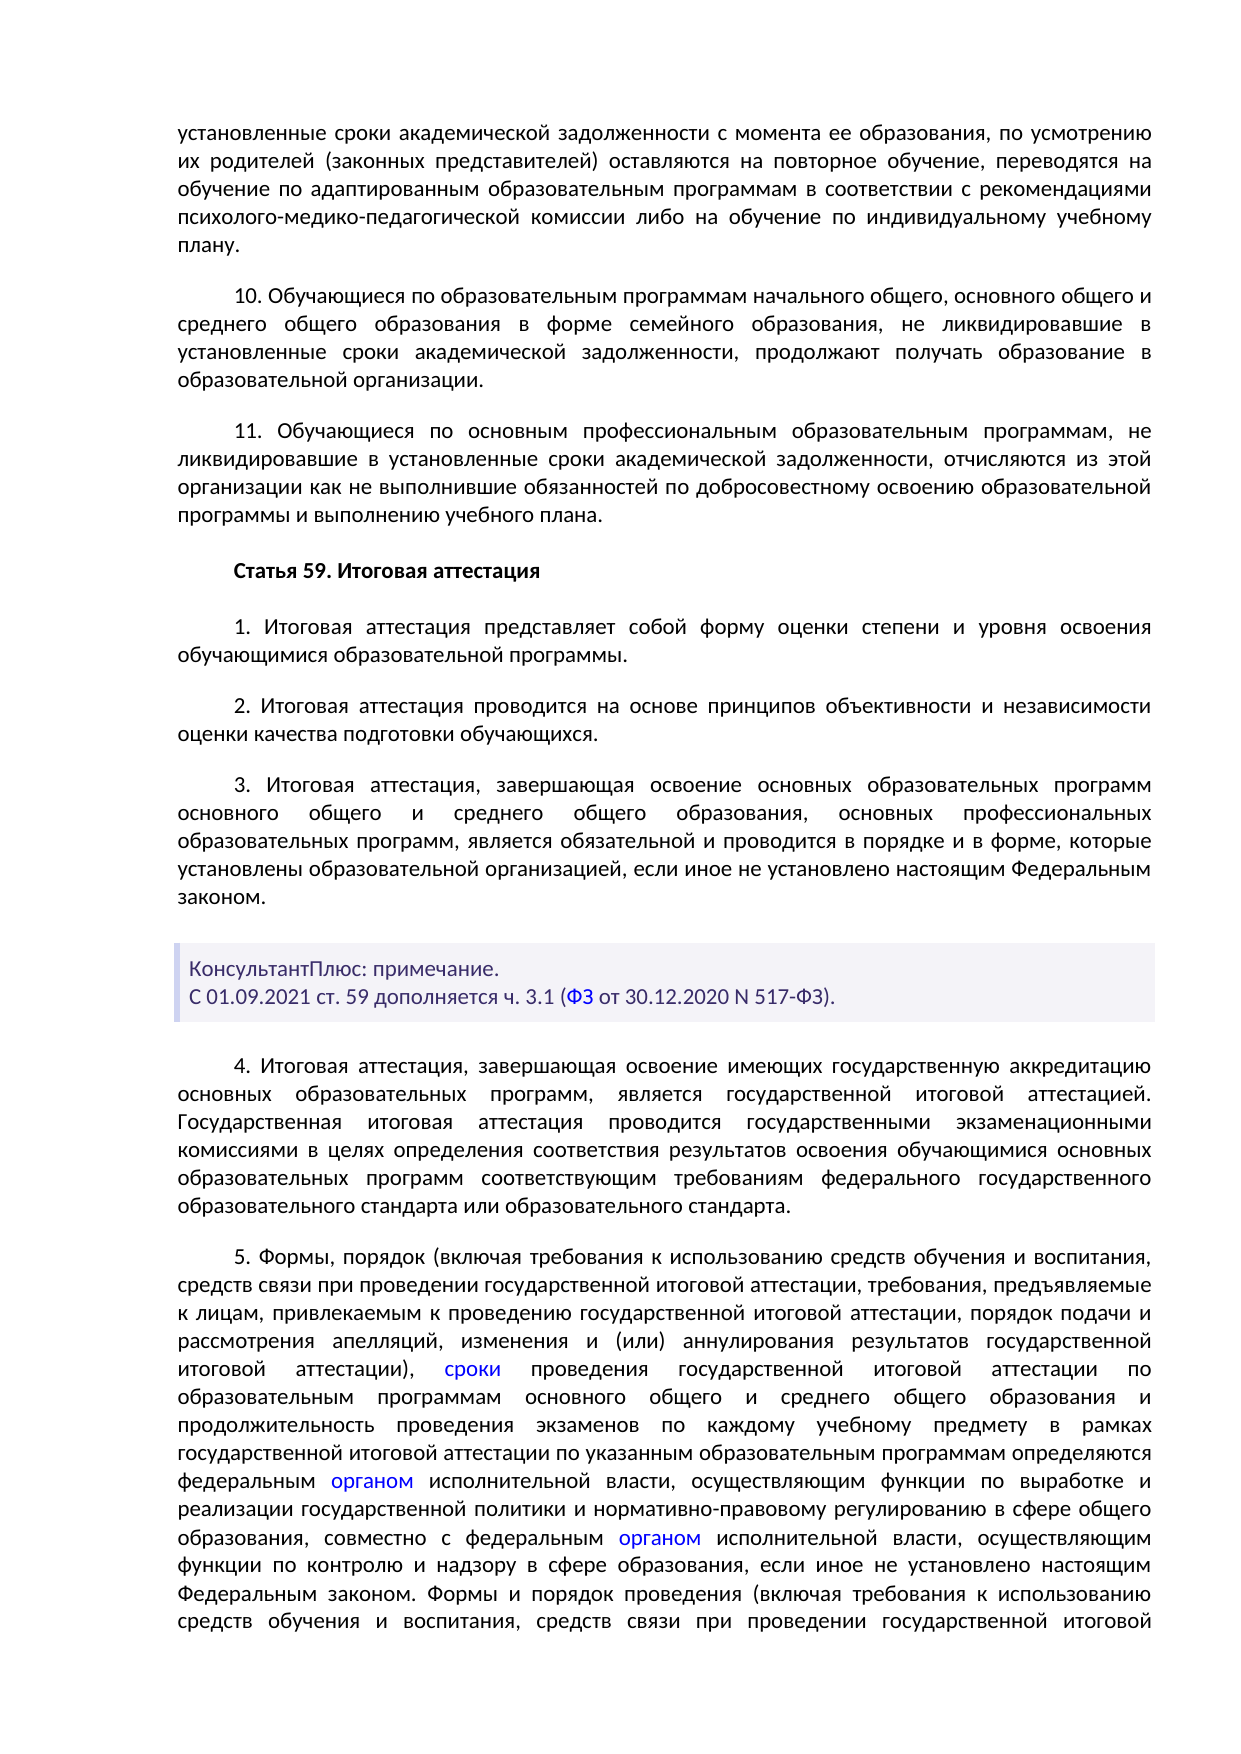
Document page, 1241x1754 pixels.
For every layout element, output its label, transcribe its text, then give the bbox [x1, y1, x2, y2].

text 11. Обучающиеся по основным профессиональным образовательным программам, не ликвидировавшие в установленные сроки академической задолженности, отчисляются из этой организации как не выполнившие обязанностей по добросовестному освоению образовательной программы и выполнению учебного плана. [177, 416, 1152, 528]
text 3. Итоговая аттестация, завершающая освоение основных образовательных программ основного общего и среднего общего образования, основных профессиональных образовательных программ, является обязательной и проводится в порядке и в форме, которые установлены образовательной организацией, если иное не установлено настоящим Федеральным законом. [177, 770, 1152, 910]
text 1. Итоговая аттестация представляет собой форму оценки степени и уровня освоения обучающимися образовательной программы. [177, 612, 1152, 668]
text 4. Итоговая аттестация, завершающая освоение имеющих государственную аккредитацию основных образовательных программ, является государственной итоговой аттестацией. Государственная итоговая аттестация проводится государственными экзаменационными комиссиями в целях определения соответствия результатов освоения обучающимися основных образовательных программ соответствующим требованиям федерального государственного образовательного стандарта или образовательного стандарта. [177, 1051, 1152, 1219]
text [177, 1242, 1152, 1635]
text 10. Обучающиеся по образовательным программам начального общего, основного общего и среднего общего образования в форме семейного образования, не ликвидировавшие в установленные сроки академической задолженности, продолжают получать образование в образовательной организации. [177, 281, 1152, 393]
title Статья 59. Итоговая аттестация [177, 556, 1152, 584]
table_header КонсультантПлюс: примечание. С 01.09.2021 ст. 59 дополняется ч. 3.1 (ФЗ от 30.12.2020 N 517-ФЗ). [180, 943, 1149, 1022]
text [177, 118, 1152, 258]
text 2. Итоговая аттестация проводится на основе принципов объективности и независимости оценки качества подготовки обучающихся. [177, 691, 1152, 747]
